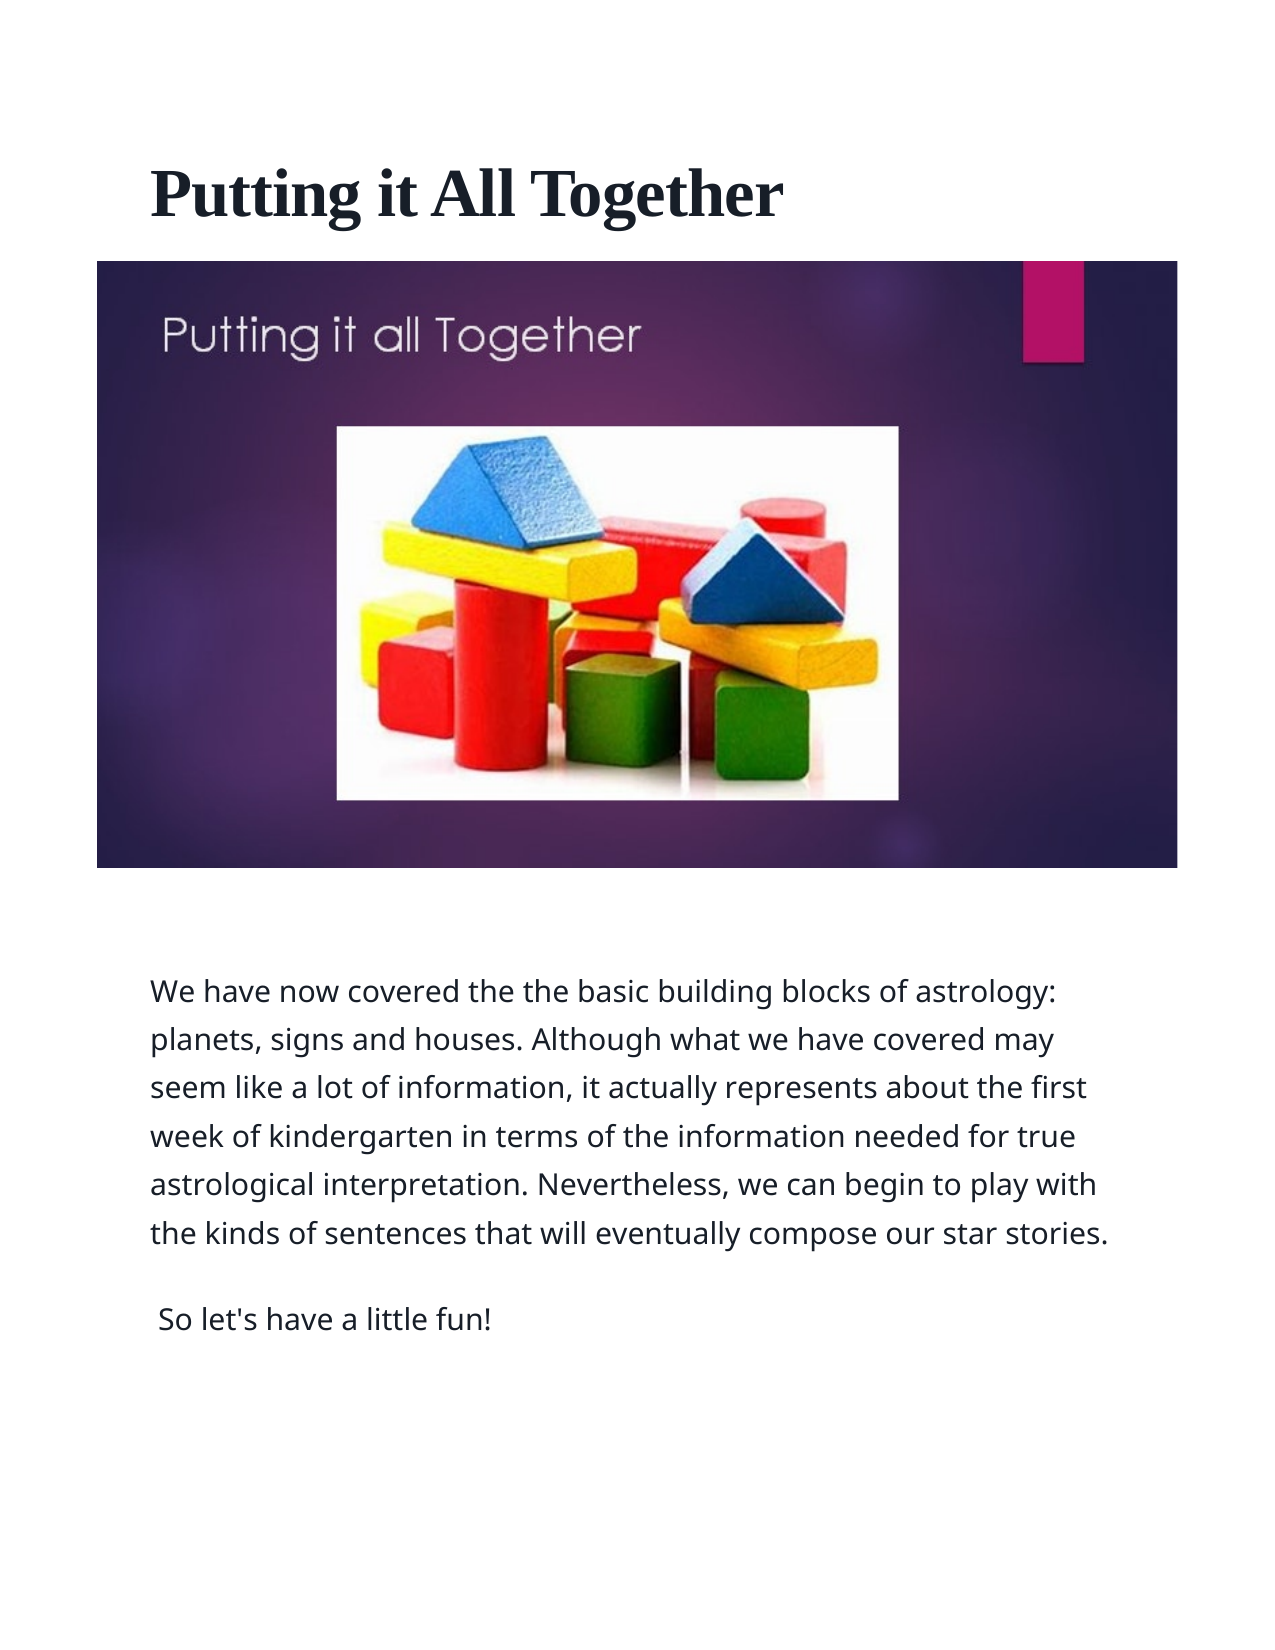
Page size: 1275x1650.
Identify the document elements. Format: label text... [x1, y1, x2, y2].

text We have now covered the the basic building blocks of astrology: planets, signs and houses. Although what we have covered may seem like a lot of information, it actually represents about the first week of kindergarten in terms of the information needed for true astrological interpretation. Nevertheless, we can begin to play with the kinds of sentences that will eventually compose our star stories. [150, 962, 1125, 1253]
picture [96, 261, 1177, 867]
text Putting it All Together [150, 150, 1125, 231]
text So let's have a little fun! [150, 1291, 1125, 1339]
